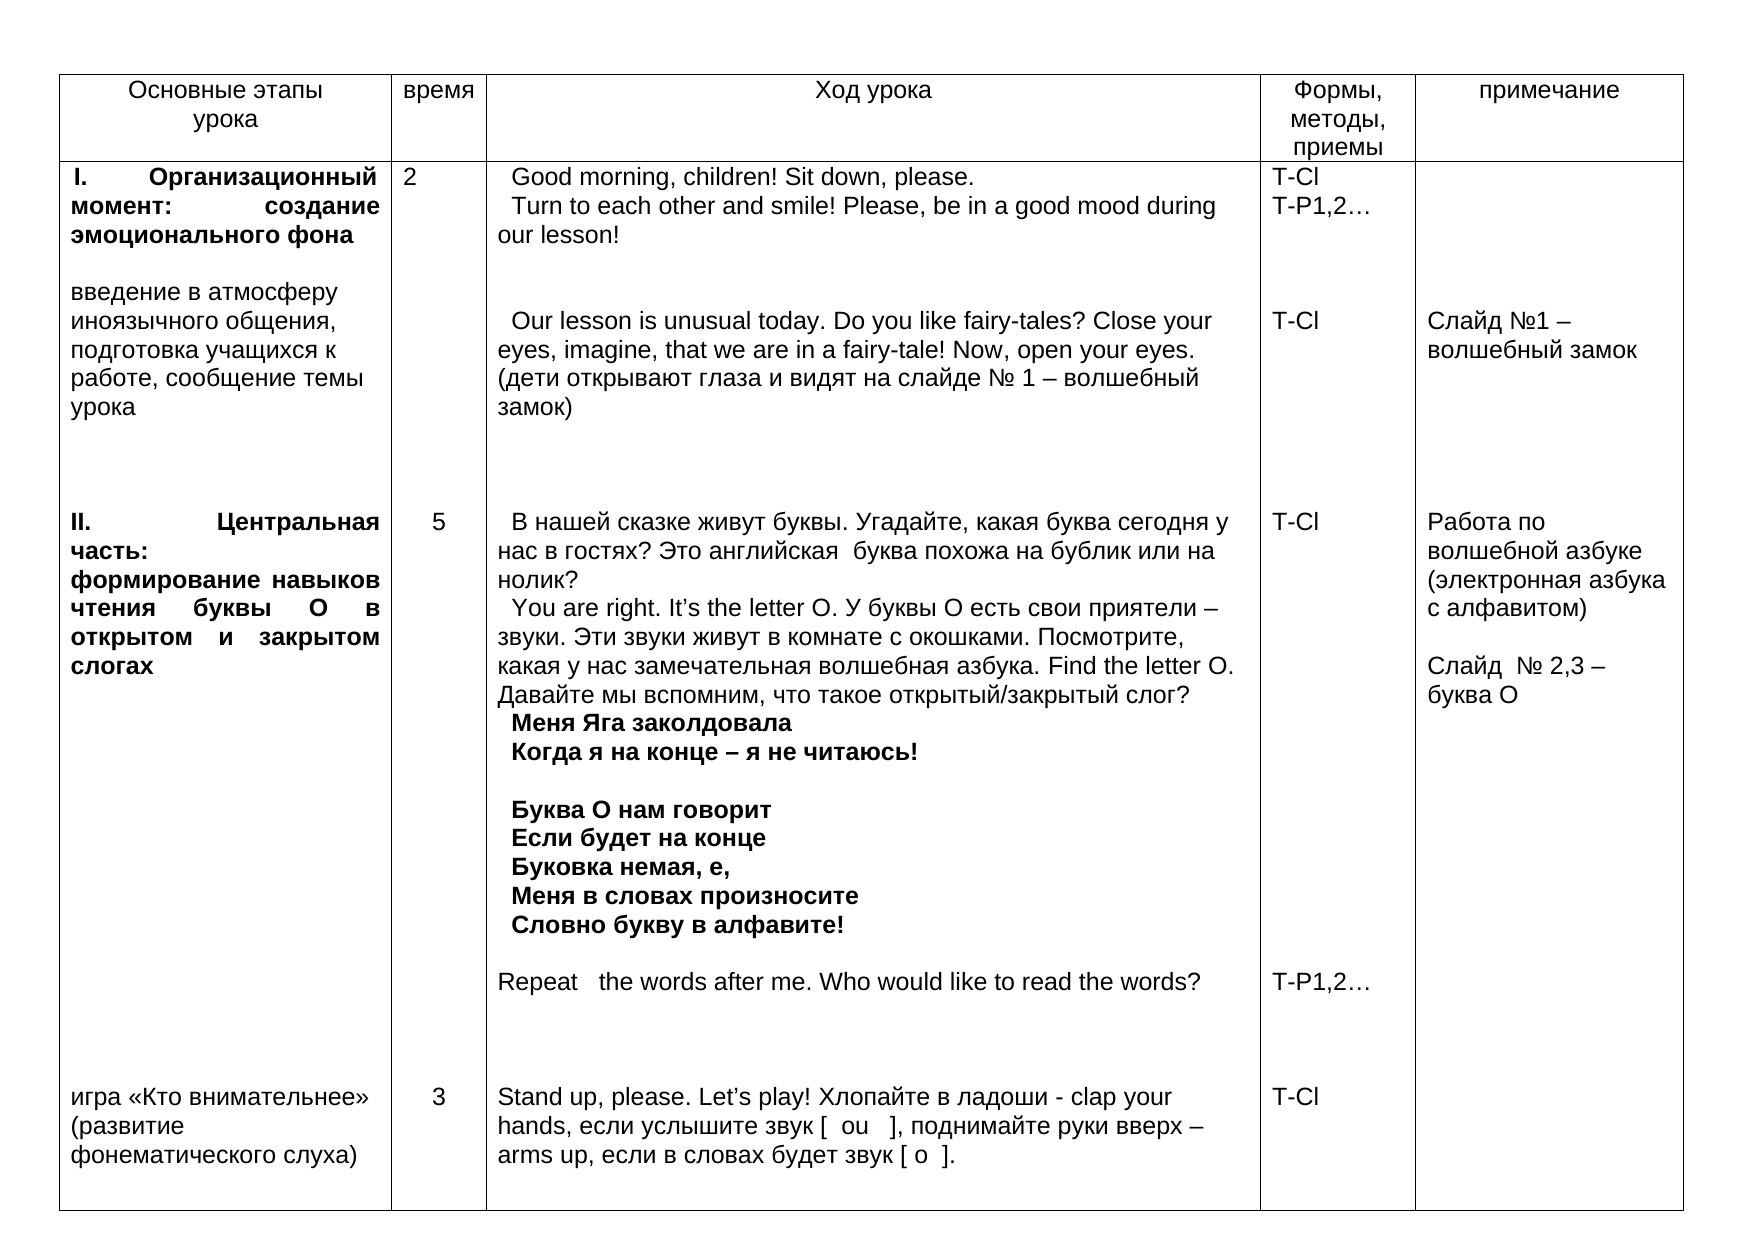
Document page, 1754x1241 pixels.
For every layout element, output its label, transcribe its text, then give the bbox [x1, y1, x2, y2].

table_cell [1261, 162, 1415, 1209]
table_header Основные этапы урока [60, 75, 391, 161]
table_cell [60, 162, 391, 1209]
table_header Формы, методы, приемы [1261, 75, 1415, 161]
table_header время [392, 75, 486, 161]
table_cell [392, 162, 486, 1209]
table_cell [1416, 162, 1683, 1209]
table_header Ход урока [487, 75, 1260, 161]
table_header примечание [1416, 75, 1683, 161]
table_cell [487, 162, 1260, 1209]
